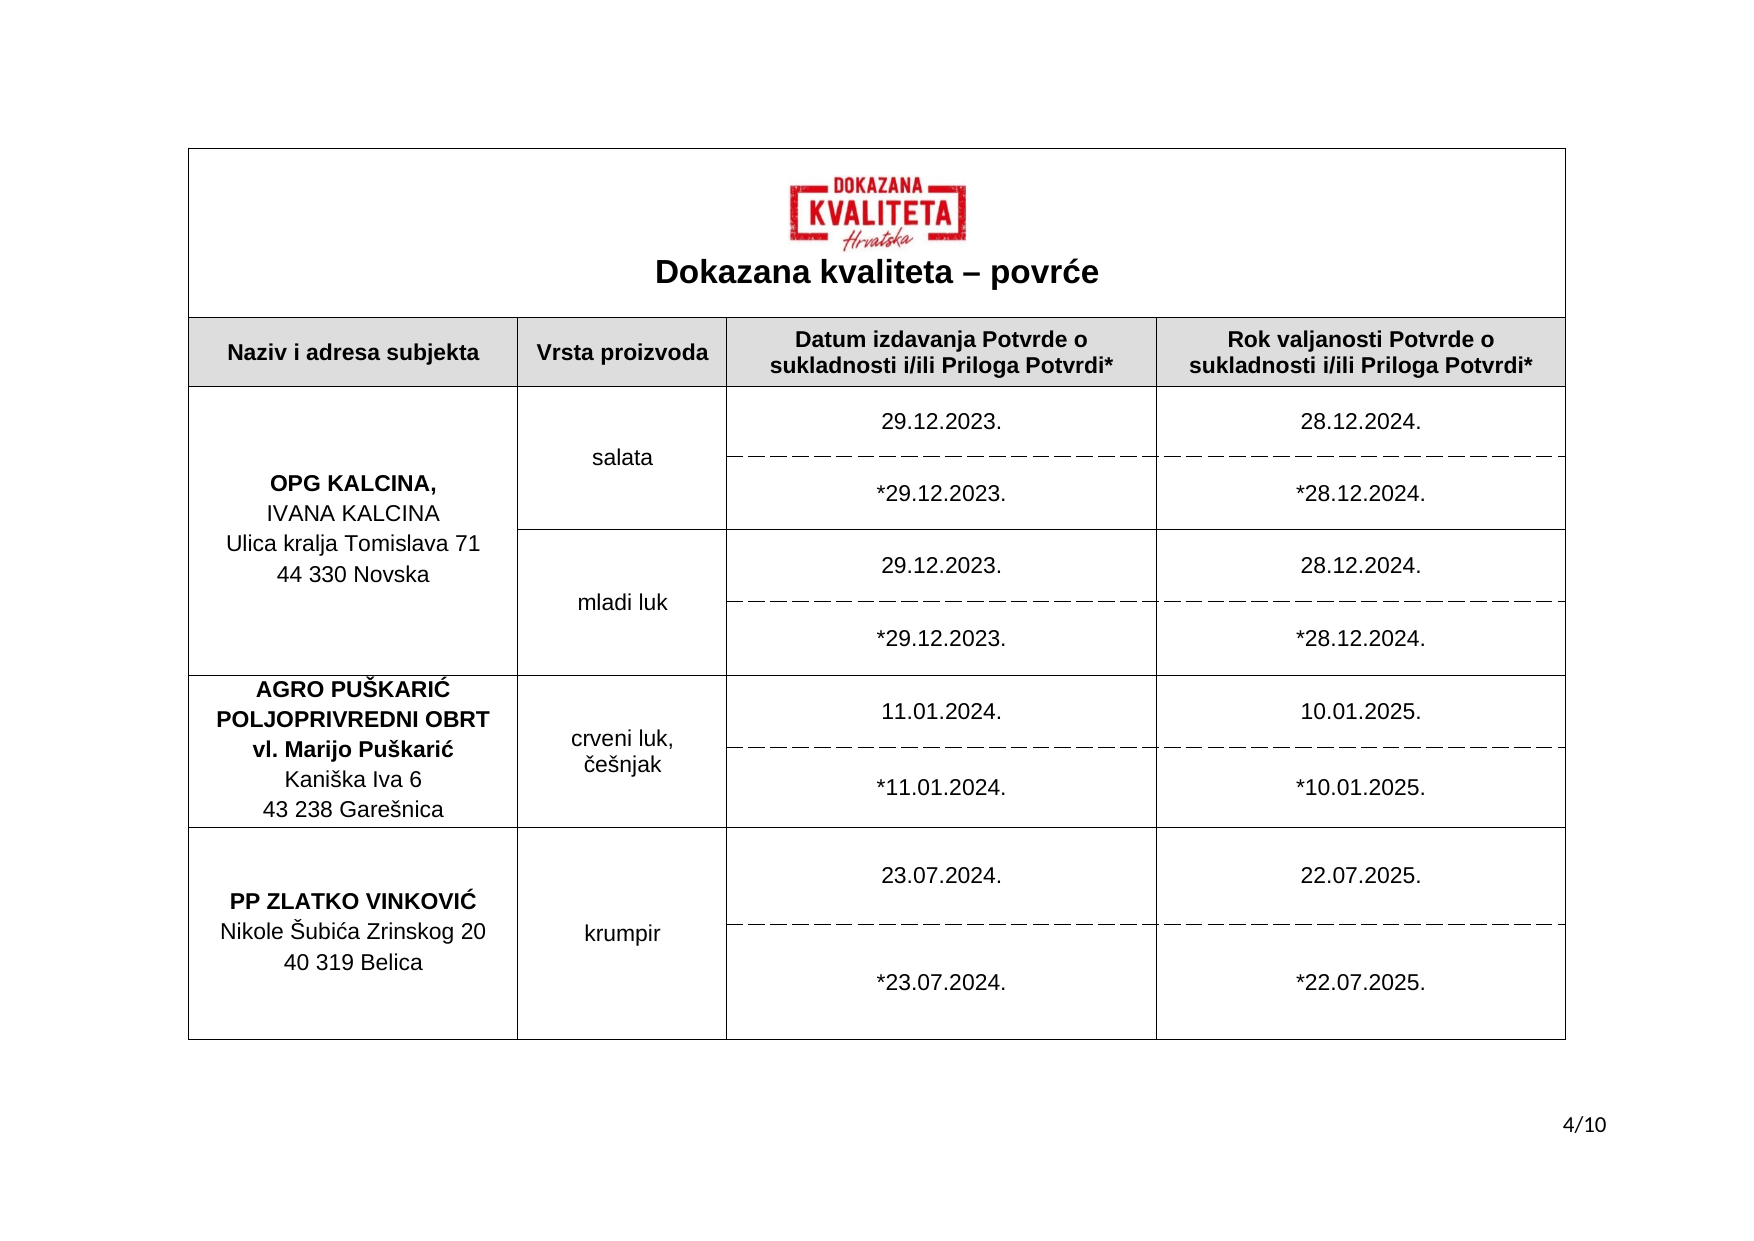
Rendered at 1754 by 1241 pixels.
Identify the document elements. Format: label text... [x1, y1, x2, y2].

table_header Dokazana kvaliteta – povrće [189, 149, 1565, 317]
table_cell krumpir [518, 828, 726, 1039]
table_cell Datum izdavanja Potvrde o sukladnosti i/ili Priloga Potvrdi* [727, 318, 1156, 386]
table_cell PP ZLATKO VINKOVIĆ Nikole Šubića Zrinskog 20 40 319 Belica [189, 828, 517, 1039]
table_cell 23.07.2024. [727, 828, 1156, 923]
table_cell *23.07.2024. [727, 924, 1156, 1039]
table_cell *22.07.2025. [1157, 924, 1565, 1039]
table_cell 29.12.2023. [727, 530, 1156, 601]
table_cell 11.01.2024. [727, 676, 1156, 747]
table_cell 28.12.2024. [1157, 387, 1565, 456]
table_cell 10.01.2025. [1157, 676, 1565, 747]
table_cell Naziv i adresa subjekta [189, 318, 517, 386]
table_cell Rok valjanosti Potvrde o sukladnosti i/ili Priloga Potvrdi* [1157, 318, 1565, 386]
table_cell AGRO PUŠKARIĆ POLJOPRIVREDNI OBRT vl. Marijo Puškarić Kaniška Iva 6 43 238 Garešnica [189, 676, 517, 827]
picture [787, 175, 967, 253]
table_cell *28.12.2024. [1157, 601, 1565, 674]
table_cell mladi luk [518, 530, 726, 674]
table_cell 22.07.2025. [1157, 828, 1565, 923]
table_cell *11.01.2024. [727, 747, 1156, 827]
table_cell *10.01.2025. [1157, 747, 1565, 827]
table_cell *28.12.2024. [1157, 456, 1565, 529]
table_cell OPG KALCINA, IVANA KALCINA Ulica kralja Tomislava 71 44 330 Novska [189, 387, 517, 674]
table_cell 28.12.2024. [1157, 530, 1565, 601]
table_cell 29.12.2023. [727, 387, 1156, 456]
table_cell crveni luk, češnjak [518, 676, 726, 827]
table_cell *29.12.2023. [727, 601, 1156, 674]
table_cell salata [518, 387, 726, 529]
table_cell *29.12.2023. [727, 456, 1156, 529]
table_cell Vrsta proizvoda [518, 318, 726, 386]
